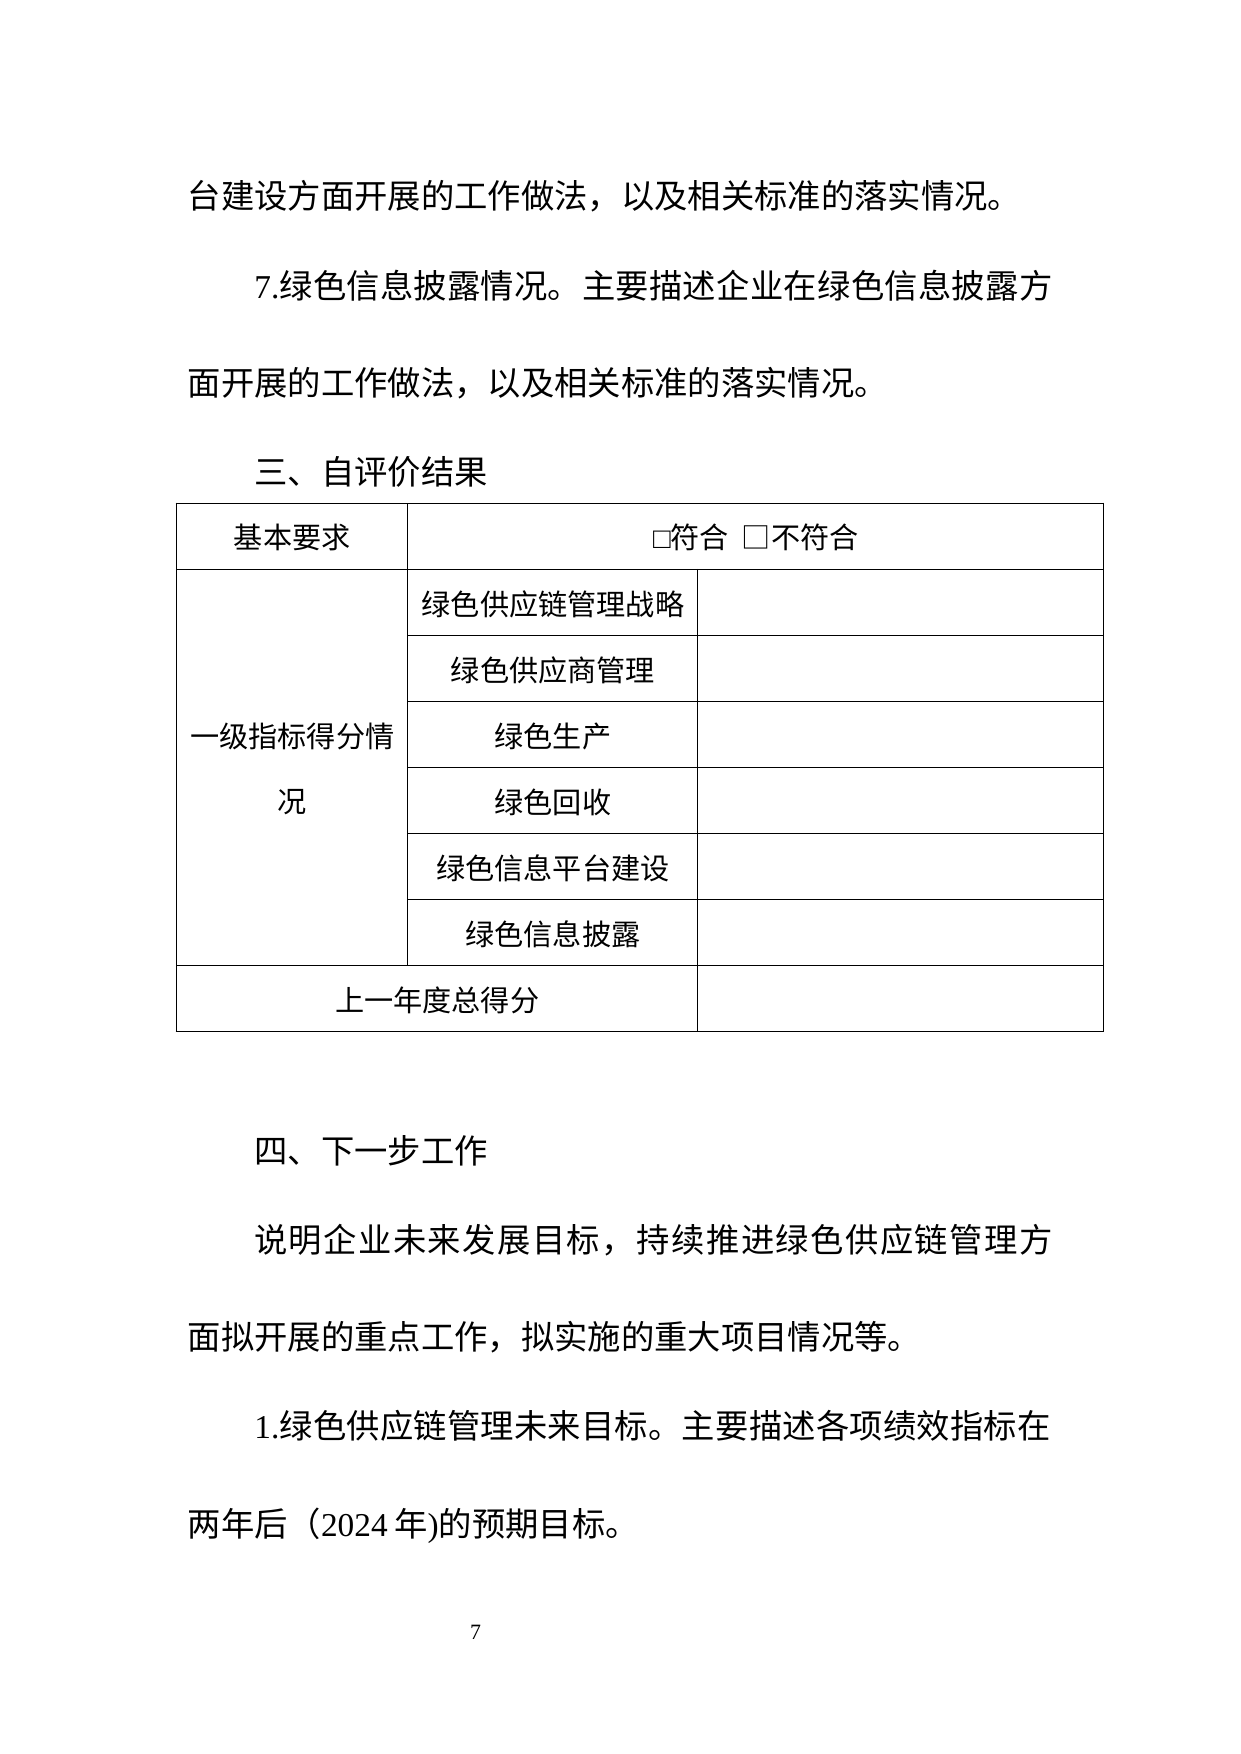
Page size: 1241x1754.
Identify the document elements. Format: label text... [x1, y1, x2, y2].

list 1.绿色供应链管理未来目标。主要描述各项绩效指标在两年后（2024年)的预期目标。 [187, 1392, 1053, 1554]
table_cell [698, 702, 1103, 767]
table_cell 上一年度总得分 [177, 966, 697, 1031]
table_cell 一级指标得分情况 [177, 570, 407, 965]
text 三、自评价结果 [187, 438, 1053, 503]
table_cell 绿色信息披露 [408, 900, 697, 965]
table_cell [698, 966, 1103, 1031]
table_cell 绿色供应商管理 [408, 636, 697, 701]
table_cell [698, 900, 1103, 965]
text 四、下一步工作 [187, 1116, 1053, 1181]
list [187, 162, 1053, 227]
table_cell 绿色回收 [408, 768, 697, 833]
table_cell [698, 768, 1103, 833]
table_cell 绿色生产 [408, 702, 697, 767]
table_header □符合 □不符合 [408, 504, 1103, 569]
table_cell 绿色信息平台建设 [408, 834, 697, 899]
table_cell [698, 636, 1103, 701]
table_header 基本要求 [177, 504, 407, 569]
table_cell [698, 570, 1103, 635]
table_cell [698, 834, 1103, 899]
text 说明企业未来发展目标，持续推进绿色供应链管理方面拟开展的重点工作，拟实施的重大项目情况等。 [187, 1205, 1053, 1368]
list 7.绿色信息披露情况。主要描述企业在绿色信息披露方面开展的工作做法，以及相关标准的落实情况。 [187, 251, 1053, 413]
table_cell 绿色供应链管理战略 [408, 570, 697, 635]
